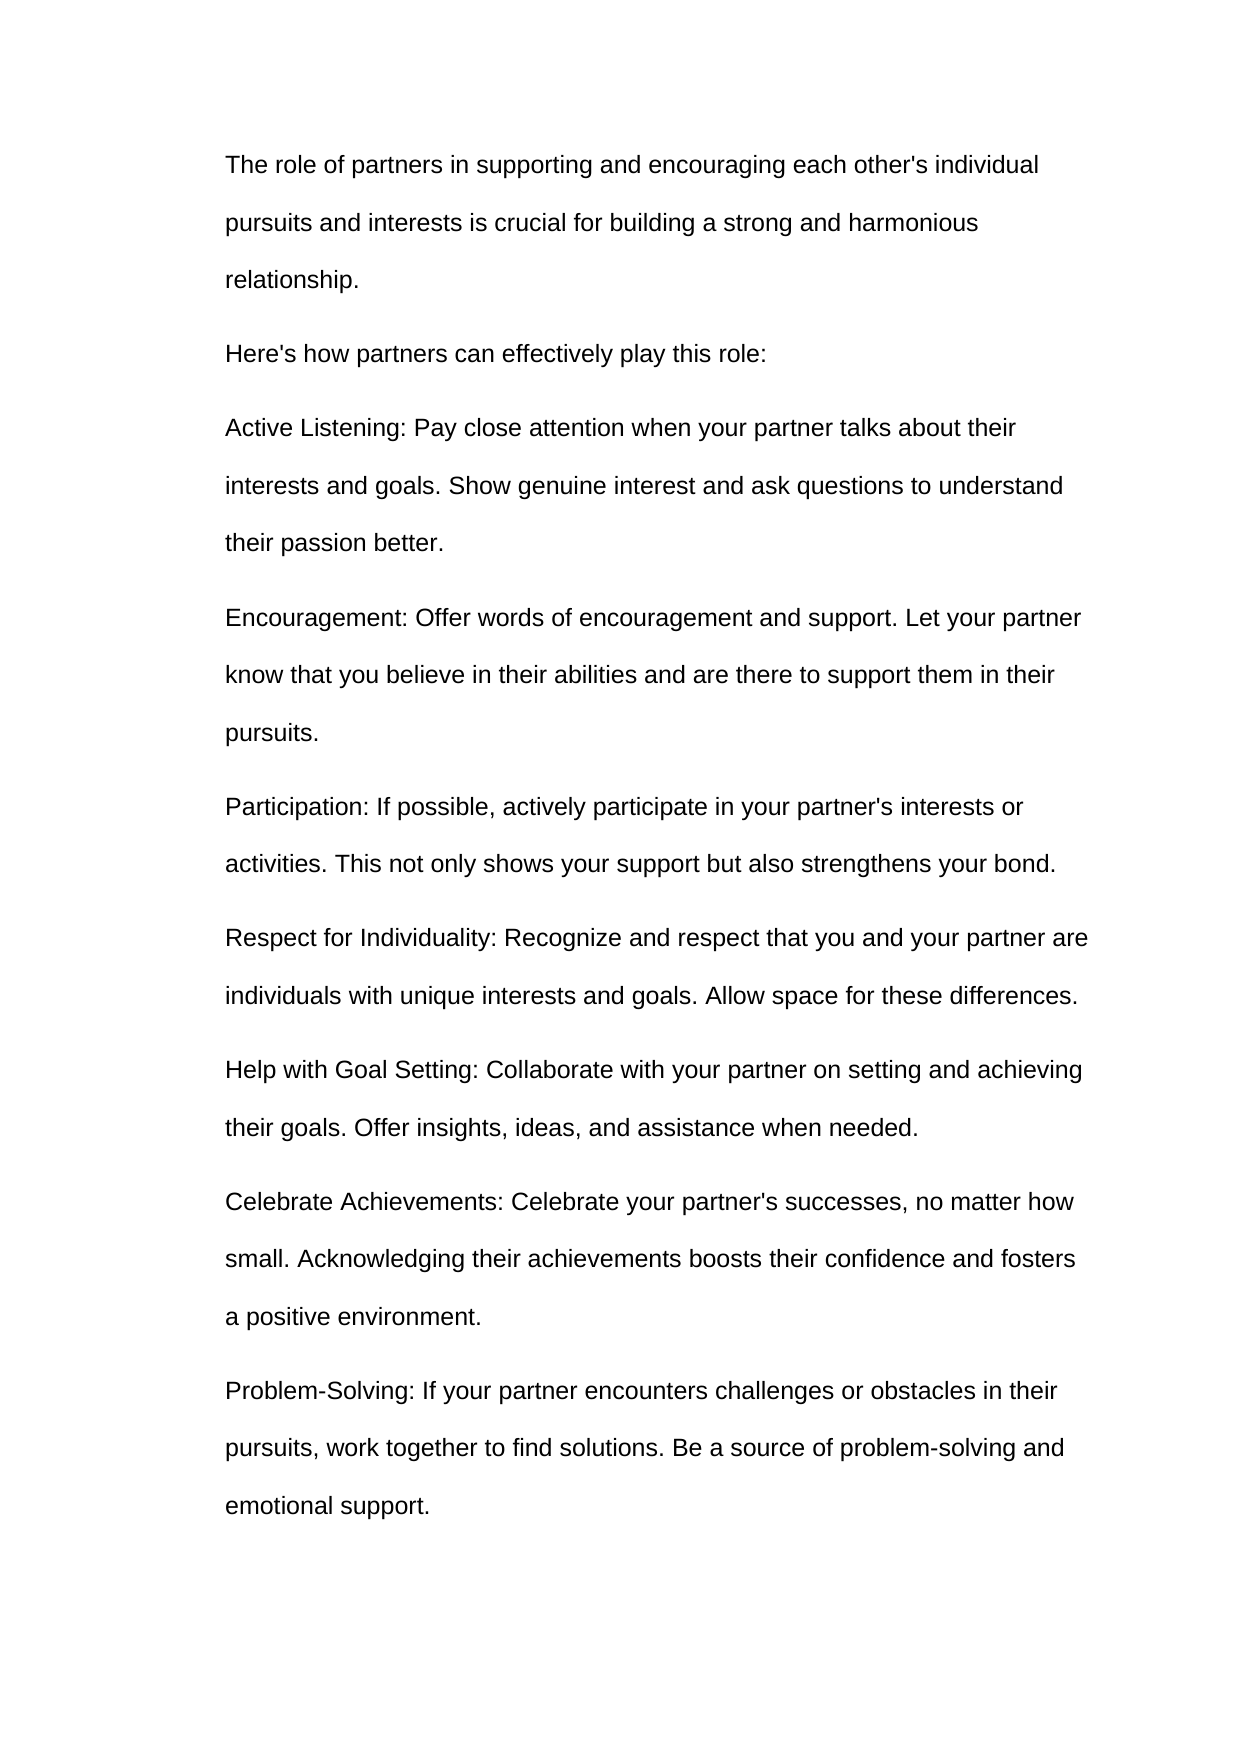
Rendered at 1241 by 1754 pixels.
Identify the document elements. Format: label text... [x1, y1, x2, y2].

text Active Listening: Pay close attention when your partner talks about their interests and goals. Show genuine interest and ask questions to understand their passion better. [225, 413, 1090, 557]
text Problem-Solving: If your partner encounters challenges or obstacles in their pursuits, work together to find solutions. Be a source of problem-solving and emotional support. [225, 1376, 1090, 1519]
text Respect for Individuality: Recognize and respect that you and your partner are individuals with unique interests and goals. Allow space for these differences. [225, 923, 1090, 1009]
text Participation: If possible, actively participate in your partner's interests or activities. This not only shows your support but also strengthens your bond. [225, 792, 1090, 878]
text Celebrate Achievements: Celebrate your partner's successes, no matter how small. Acknowledging their achievements boosts their confidence and fosters a positive environment. [225, 1187, 1090, 1330]
text The role of partners in supporting and encouraging each other's individual pursuits and interests is crucial for building a strong and harmonious relationship. [225, 150, 1090, 294]
text Help with Goal Setting: Collaborate with your partner on setting and achieving their goals. Offer insights, ideas, and assistance when needed. [225, 1055, 1090, 1141]
text Encouragement: Offer words of encouragement and support. Let your partner know that you believe in their abilities and are there to support them in their pursuits. [225, 602, 1090, 746]
text Here's how partners can effectively play this role: [225, 339, 1090, 368]
